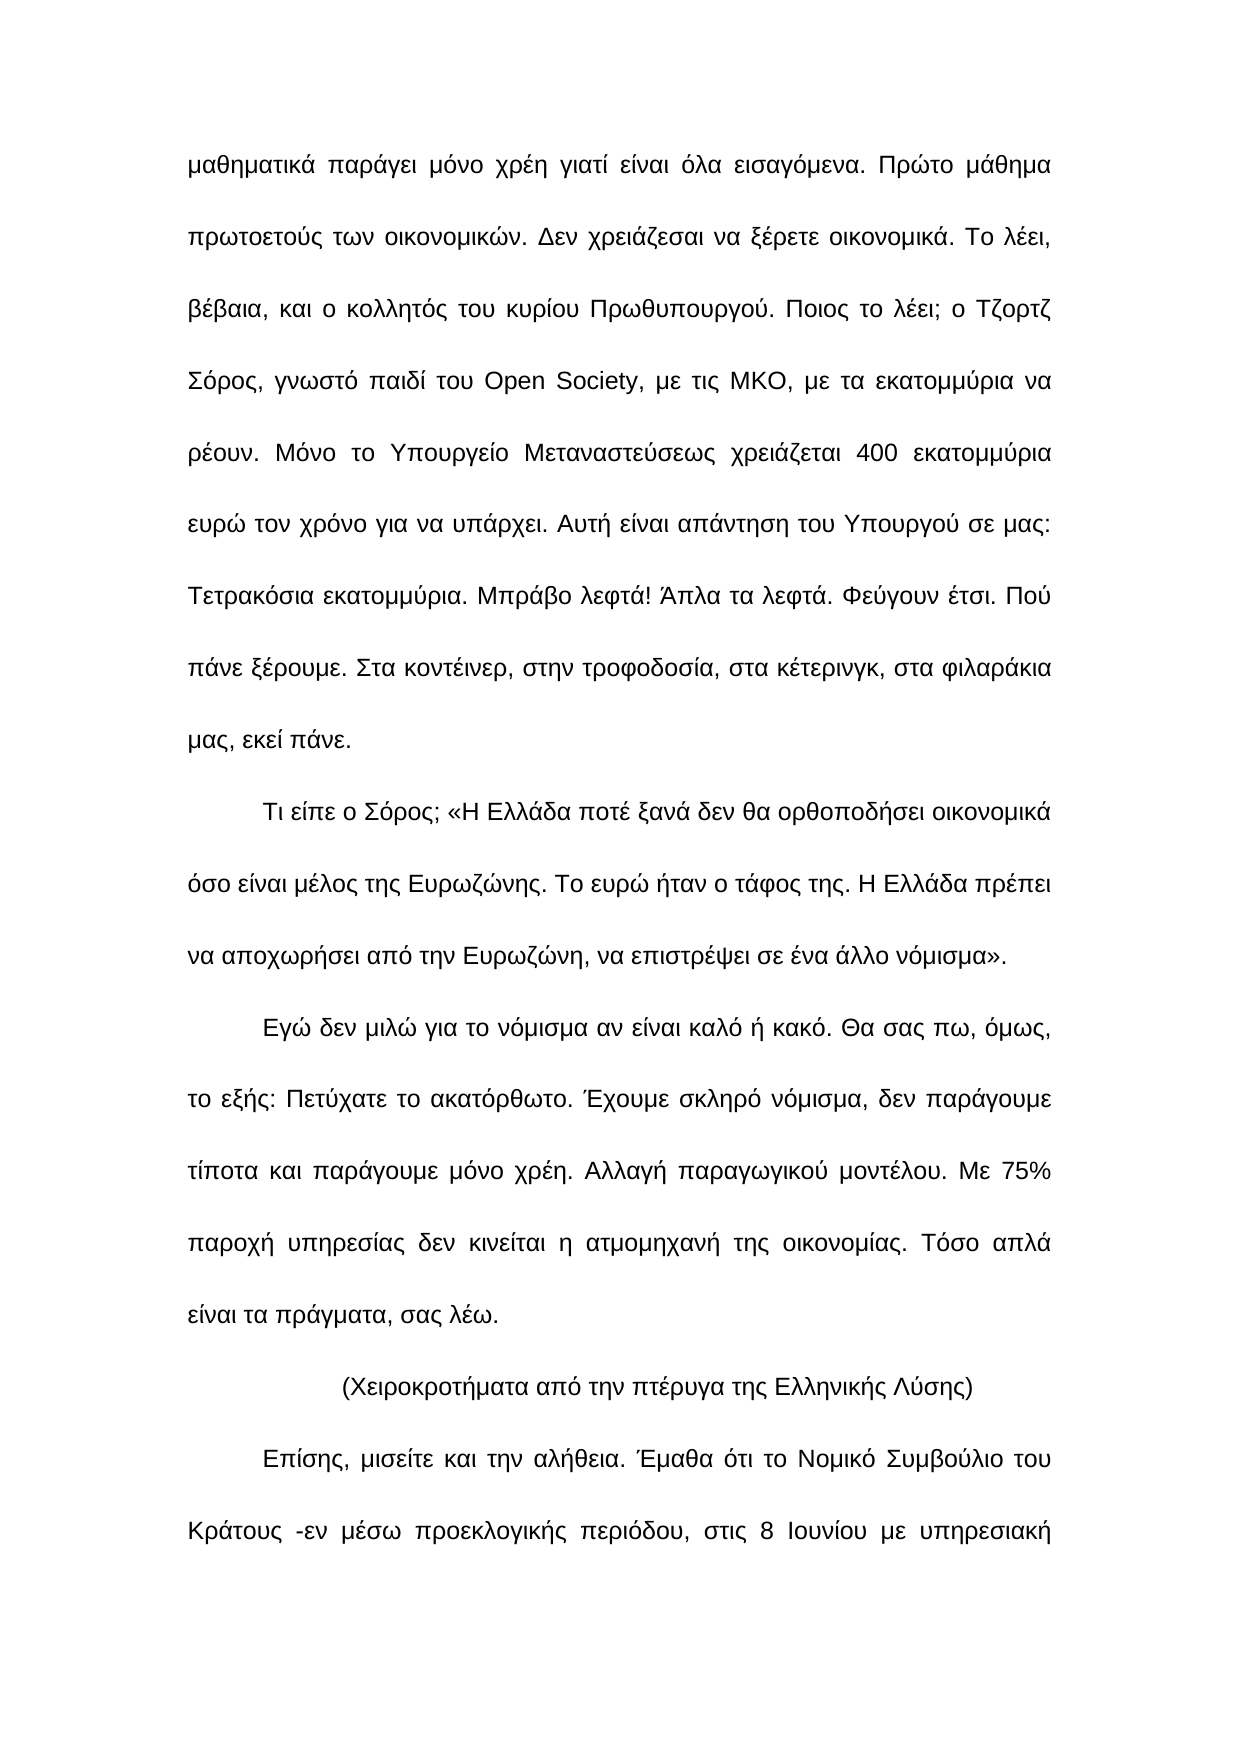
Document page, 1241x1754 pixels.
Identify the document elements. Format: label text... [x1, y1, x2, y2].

text (Χειροκροτήματα από την πτέρυγα της Ελληνικής Λύσης) [187, 1372, 1053, 1401]
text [187, 1444, 1053, 1544]
text Εγώ δεν μιλώ για το νόμισμα αν είναι καλό ή κακό. Θα σας πω, όμως, το εξής: Πετύχατε το ακατόρθωτο. Έχουμε σκληρό νόμισμα, δεν παράγουμε τίποτα και παράγουμε μόνο χρέη. Αλλαγή παραγωγικού μοντέλου. Με 75% παροχή υπηρεσίας δεν κινείται η ατμομηχανή της οικονομίας. Τόσο απλά είναι τα πράγματα, σας λέω. [187, 1012, 1053, 1329]
text Τι είπε ο Σόρος; «Η Ελλάδα ποτέ ξανά δεν θα ορθοποδήσει οικονομικά όσο είναι μέλος της Ευρωζώνης. Το ευρώ ήταν ο τάφος της. Η Ελλάδα πρέπει να αποχωρήσει από την Ευρωζώνη, να επιστρέψει σε ένα άλλο νόμισμα». [187, 797, 1053, 969]
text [187, 150, 1053, 754]
